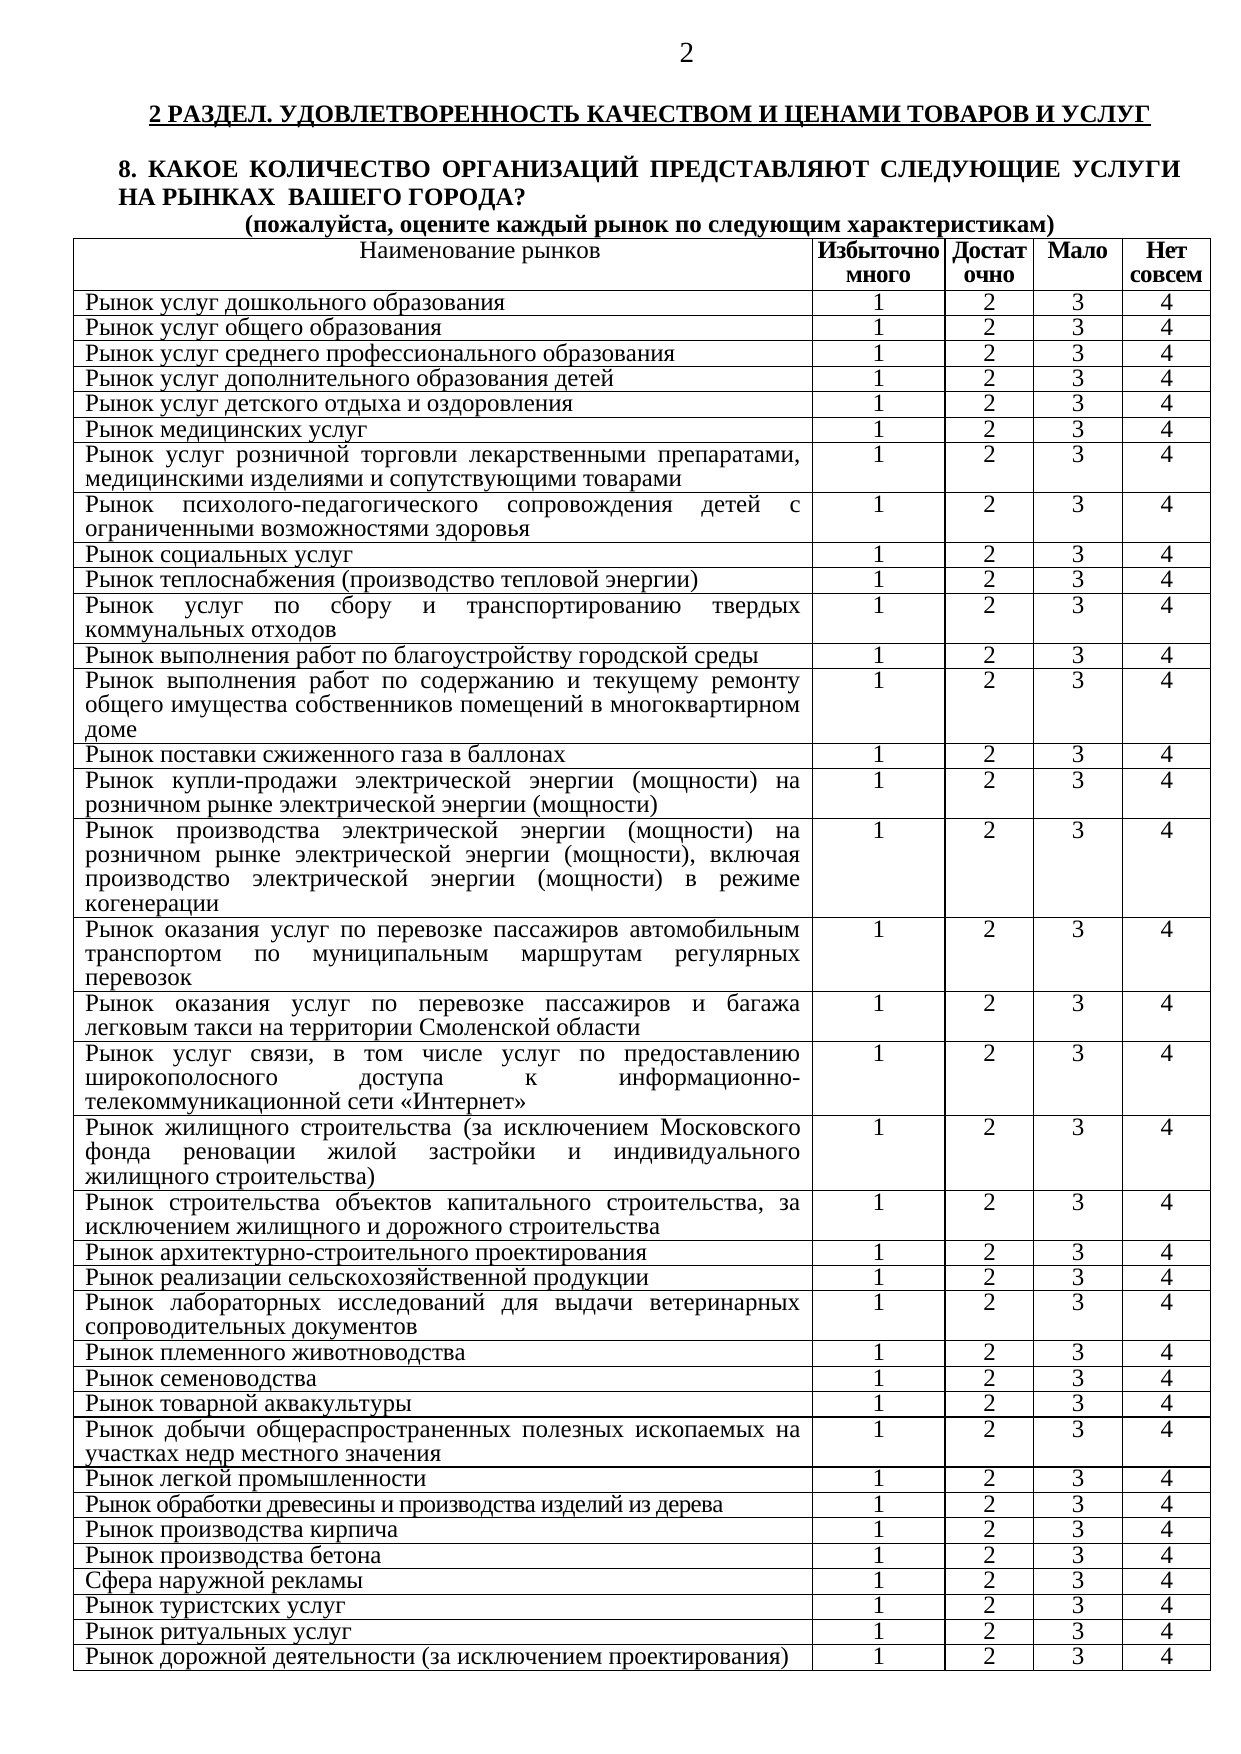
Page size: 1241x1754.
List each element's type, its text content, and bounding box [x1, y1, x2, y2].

table_cell 1 [813, 1620, 944, 1644]
table_cell Рынок услуг среднего профессионального образования [74, 341, 812, 366]
table_cell 3 [1034, 1493, 1122, 1517]
table_cell 3 [1034, 1116, 1122, 1189]
table_cell 2 [946, 543, 1033, 567]
table_cell Рынок услуг связи, в том числе услуг по предоставлению широкополосного доступа к информационно-телекоммуникационной сети «Интернет» [74, 1042, 812, 1115]
text 8. КАКОЕ КОЛИЧЕСТВО ОРГАНИЗАЦИЙ ПРЕДСТАВЛЯЮТ СЛЕДУЮЩИЕ УСЛУГИ НА РЫНКАХ ВАШЕГО ГОРОДА? [118, 156, 1181, 210]
table_cell 3 [1034, 1367, 1122, 1391]
table_cell 1 [813, 367, 944, 391]
table_cell Сфера наружной рекламы [74, 1569, 812, 1593]
table_cell 2 [946, 1468, 1033, 1492]
table_cell 4 [1123, 341, 1210, 366]
table_cell 3 [1034, 1241, 1122, 1265]
table_cell 2 [946, 594, 1033, 643]
table_cell Рынок реализации сельскохозяйственной продукции [74, 1266, 812, 1290]
table_cell 2 [946, 341, 1033, 366]
table_cell Рынок психолого-педагогического сопровождения детей с ограниченными возможностями здоровья [74, 493, 812, 542]
table_cell 2 [946, 568, 1033, 593]
table_cell 3 [1034, 443, 1122, 492]
table_cell Рынок лабораторных исследований для выдачи ветеринарных сопроводительных документов [74, 1291, 812, 1340]
table_cell 2 [946, 819, 1033, 917]
table_cell 1 [813, 1241, 944, 1265]
table_cell 4 [1123, 568, 1210, 593]
table_cell 1 [813, 594, 944, 643]
table_cell Рынок теплоснабжения (производство тепловой энергии) [74, 568, 812, 593]
table_cell 3 [1034, 1191, 1122, 1239]
table_cell 3 [1034, 744, 1122, 768]
table_cell 2 [946, 918, 1033, 991]
table_cell 3 [1034, 568, 1122, 593]
table_cell 3 [1034, 669, 1122, 742]
table_cell 2 [946, 1116, 1033, 1189]
table_cell 4 [1123, 1241, 1210, 1265]
table_cell 1 [813, 316, 944, 340]
table_cell 2 [946, 644, 1033, 668]
table_cell 4 [1123, 1620, 1210, 1644]
table_cell 3 [1034, 1569, 1122, 1593]
text (пожалуйста, оцените каждый рынок по следующим характеристикам) [118, 210, 1181, 238]
table_cell 4 [1123, 1191, 1210, 1239]
table_cell 3 [1034, 1518, 1122, 1543]
table_cell Рынок племенного животноводства [74, 1341, 812, 1366]
table_cell 3 [1034, 1620, 1122, 1644]
table_cell 2 [946, 1241, 1033, 1265]
table_cell 4 [1123, 1468, 1210, 1492]
table_cell 3 [1034, 992, 1122, 1041]
table_cell 4 [1123, 1595, 1210, 1619]
table_cell 2 [946, 1042, 1033, 1115]
table_cell 3 [1034, 918, 1122, 991]
table_cell 1 [813, 341, 944, 366]
table_cell 4 [1123, 493, 1210, 542]
table_cell 4 [1123, 418, 1210, 442]
table_cell 2 [946, 769, 1033, 818]
table_header Наименование рынков [74, 239, 812, 289]
text 2 Раздел. УДОВЛЕТВОРЕННОСТЬ КАЧЕСТВОМ И ЦЕНАМИ ТОВАРОВ И УСЛУГ [118, 101, 1181, 128]
table_cell 4 [1123, 1341, 1210, 1366]
table_cell 4 [1123, 367, 1210, 391]
table_cell Рынок обработки древесины и производства изделий из дерева [74, 1493, 812, 1517]
table_cell 1 [813, 568, 944, 593]
table_cell 1 [813, 992, 944, 1041]
table_cell 3 [1034, 1291, 1122, 1340]
table_cell 3 [1034, 291, 1122, 315]
table_cell Рынок производства кирпича [74, 1518, 812, 1543]
table_cell 2 [946, 992, 1033, 1041]
table_cell 3 [1034, 644, 1122, 668]
table_cell 1 [813, 769, 944, 818]
table_cell 1 [813, 744, 944, 768]
table_cell 3 [1034, 1645, 1122, 1670]
table_cell 1 [813, 1493, 944, 1517]
table_cell 3 [1034, 367, 1122, 391]
table_cell 3 [1034, 819, 1122, 917]
table_cell 4 [1123, 769, 1210, 818]
table_header Достаточно [946, 239, 1033, 289]
table_cell Рынок добычи общераспространенных полезных ископаемых на участках недр местного значения [74, 1418, 812, 1466]
table_cell 3 [1034, 1266, 1122, 1290]
table_cell Рынок услуг детского отдыха и оздоровления [74, 392, 812, 417]
table_cell 1 [813, 1042, 944, 1115]
table_cell 3 [1034, 1042, 1122, 1115]
table_cell 3 [1034, 316, 1122, 340]
table_cell 2 [946, 493, 1033, 542]
table_cell 1 [813, 918, 944, 991]
table_cell 2 [946, 291, 1033, 315]
table_cell 1 [813, 1518, 944, 1543]
table_cell 3 [1034, 392, 1122, 417]
table_cell 4 [1123, 316, 1210, 340]
table_cell 1 [813, 1367, 944, 1391]
table_cell 2 [946, 1392, 1033, 1416]
table_cell Рынок архитектурно-строительного проектирования [74, 1241, 812, 1265]
table_cell 4 [1123, 443, 1210, 492]
table_cell 3 [1034, 1418, 1122, 1466]
table_cell 1 [813, 644, 944, 668]
table_cell Рынок социальных услуг [74, 543, 812, 567]
table_cell 4 [1123, 1042, 1210, 1115]
table_cell 4 [1123, 1418, 1210, 1466]
table_cell 1 [813, 493, 944, 542]
table_cell 3 [1034, 418, 1122, 442]
table_cell 2 [946, 316, 1033, 340]
table_cell Рынок производства бетона [74, 1544, 812, 1568]
table_cell Рынок туристских услуг [74, 1595, 812, 1619]
table_cell Рынок товарной аквакультуры [74, 1392, 812, 1416]
table_cell Рынок жилищного строительства (за исключением Московского фонда реновации жилой застройки и индивидуального жилищного строительства) [74, 1116, 812, 1189]
table_cell 4 [1123, 744, 1210, 768]
table_cell Рынок дорожной деятельности (за исключением проектирования) [74, 1645, 812, 1670]
table_cell 4 [1123, 1493, 1210, 1517]
table_cell 4 [1123, 918, 1210, 991]
table_cell 4 [1123, 819, 1210, 917]
table_cell 4 [1123, 1518, 1210, 1543]
table_cell Рынок легкой промышленности [74, 1468, 812, 1492]
table_cell Рынок выполнения работ по содержанию и текущему ремонту общего имущества собственников помещений в многоквартирном доме [74, 669, 812, 742]
table_cell 1 [813, 1418, 944, 1466]
table_cell 4 [1123, 1569, 1210, 1593]
table_cell 1 [813, 1544, 944, 1568]
table_cell Рынок строительства объектов капитального строительства, за исключением жилищного и дорожного строительства [74, 1191, 812, 1239]
table_cell 1 [813, 291, 944, 315]
table_cell 2 [946, 1493, 1033, 1517]
table_cell Рынок оказания услуг по перевозке пассажиров и багажа легковым такси на территории Смоленской области [74, 992, 812, 1041]
table_cell 2 [946, 1645, 1033, 1670]
table_cell 3 [1034, 1392, 1122, 1416]
table_cell 1 [813, 1266, 944, 1290]
table_cell 3 [1034, 1468, 1122, 1492]
table_cell 4 [1123, 543, 1210, 567]
table_cell 2 [946, 1341, 1033, 1366]
table_cell 2 [946, 392, 1033, 417]
table_cell 2 [946, 1191, 1033, 1239]
table_cell 3 [1034, 493, 1122, 542]
table_cell 2 [946, 744, 1033, 768]
table_cell 4 [1123, 1392, 1210, 1416]
table_cell 4 [1123, 669, 1210, 742]
table_cell 3 [1034, 594, 1122, 643]
table_cell 3 [1034, 1341, 1122, 1366]
table_cell 1 [813, 1595, 944, 1619]
table_cell 2 [946, 367, 1033, 391]
table_cell 3 [1034, 1544, 1122, 1568]
table_cell 1 [813, 1116, 944, 1189]
table_cell 1 [813, 1341, 944, 1366]
table_cell 4 [1123, 1116, 1210, 1189]
table_cell Рынок услуг розничной торговли лекарственными препаратами, медицинскими изделиями и сопутствующими товарами [74, 443, 812, 492]
table_cell Рынок поставки сжиженного газа в баллонах [74, 744, 812, 768]
table_cell 4 [1123, 291, 1210, 315]
table_cell 4 [1123, 1291, 1210, 1340]
table_cell Рынок услуг по сбору и транспортированию твердых коммунальных отходов [74, 594, 812, 643]
table_cell Рынок оказания услуг по перевозке пассажиров автомобильным транспортом по муниципальным маршрутам регулярных перевозок [74, 918, 812, 991]
table_cell 1 [813, 1468, 944, 1492]
table_cell 1 [813, 443, 944, 492]
table_cell Рынок ритуальных услуг [74, 1620, 812, 1644]
table_cell 1 [813, 543, 944, 567]
table_header Нет совсем [1123, 239, 1210, 289]
table_cell 2 [946, 1367, 1033, 1391]
table_cell Рынок услуг дошкольного образования [74, 291, 812, 315]
table_cell 2 [946, 669, 1033, 742]
table_cell 1 [813, 669, 944, 742]
table_cell 2 [946, 1418, 1033, 1466]
table_cell 2 [946, 418, 1033, 442]
table_cell 3 [1034, 1595, 1122, 1619]
table_cell 1 [813, 392, 944, 417]
table_cell 4 [1123, 1266, 1210, 1290]
table_cell 4 [1123, 644, 1210, 668]
table_cell Рынок медицинских услуг [74, 418, 812, 442]
table_cell 1 [813, 1569, 944, 1593]
table_cell 4 [1123, 1645, 1210, 1670]
table_cell 3 [1034, 543, 1122, 567]
table_cell 2 [946, 1620, 1033, 1644]
table_cell Рынок услуг дополнительного образования детей [74, 367, 812, 391]
table_cell 2 [946, 443, 1033, 492]
table_cell 4 [1123, 392, 1210, 417]
table_cell 2 [946, 1518, 1033, 1543]
table_cell 1 [813, 1191, 944, 1239]
table_cell Рынок услуг общего образования [74, 316, 812, 340]
table_cell Рынок купли-продажи электрической энергии (мощности) на розничном рынке электрической энергии (мощности) [74, 769, 812, 818]
table_header Избыточно много [813, 239, 944, 289]
table_header Мало [1034, 239, 1122, 289]
table_cell 1 [813, 1645, 944, 1670]
table_cell Рынок выполнения работ по благоустройству городской среды [74, 644, 812, 668]
table_cell 2 [946, 1569, 1033, 1593]
table_cell 2 [946, 1266, 1033, 1290]
table_cell Рынок семеноводства [74, 1367, 812, 1391]
table_cell 3 [1034, 769, 1122, 818]
table_cell 2 [946, 1291, 1033, 1340]
table_cell 4 [1123, 1544, 1210, 1568]
table_cell 1 [813, 418, 944, 442]
table_cell 4 [1123, 1367, 1210, 1391]
table_cell 1 [813, 1392, 944, 1416]
table_cell 3 [1034, 341, 1122, 366]
table_cell 1 [813, 1291, 944, 1340]
table_cell 2 [946, 1544, 1033, 1568]
table_cell Рынок производства электрической энергии (мощности) на розничном рынке электрической энергии (мощности), включая производство электрической энергии (мощности) в режиме когенерации [74, 819, 812, 917]
table_cell 4 [1123, 594, 1210, 643]
table_cell 4 [1123, 992, 1210, 1041]
table_cell 1 [813, 819, 944, 917]
table_cell 2 [946, 1595, 1033, 1619]
